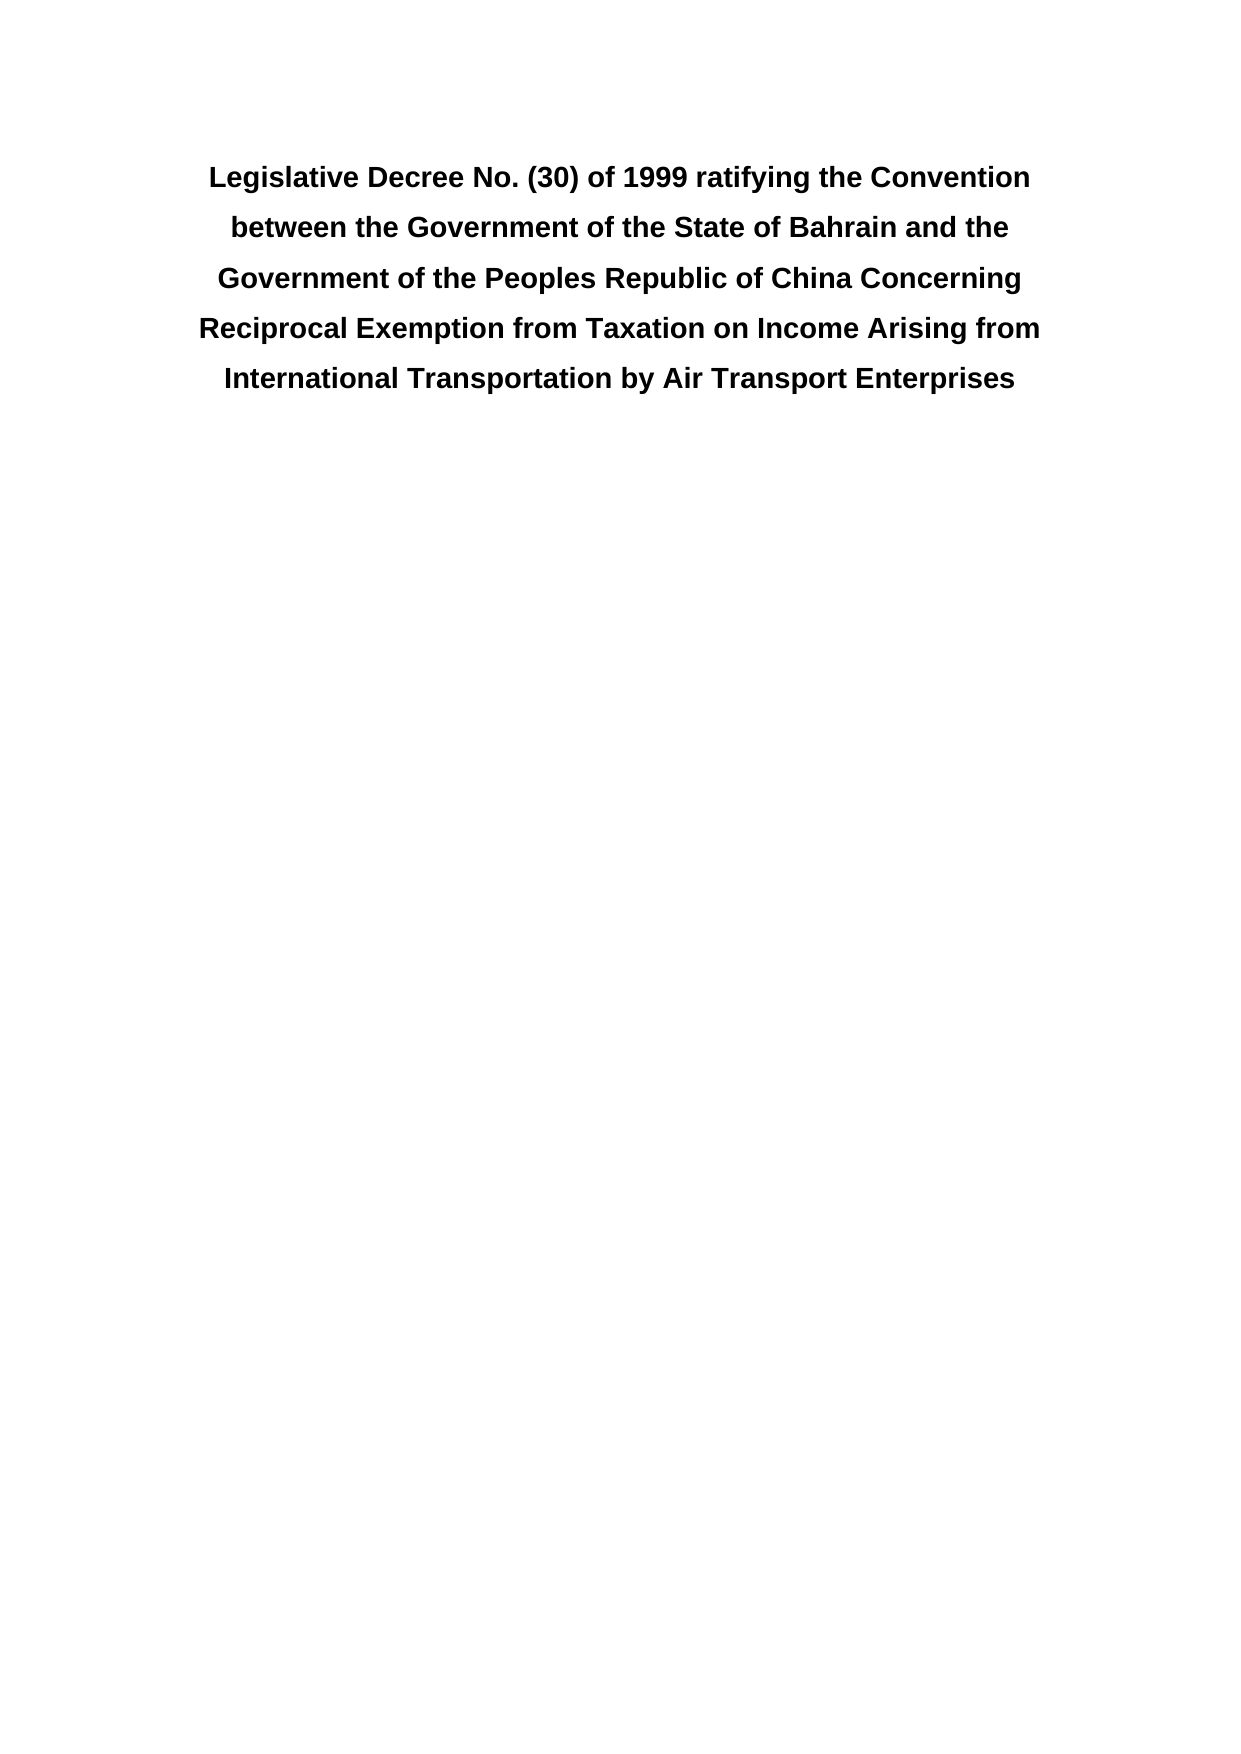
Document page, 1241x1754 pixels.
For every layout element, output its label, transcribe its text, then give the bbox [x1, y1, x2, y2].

text Legislative Decree No. (30) of 1999 ratifying the Convention between the Government of the State of Bahrain and the Government of the Peoples Republic of China Concerning Reciprocal Exemption from Taxation on Income Arising from International Transportation by Air Transport Enterprises [148, 160, 1093, 395]
